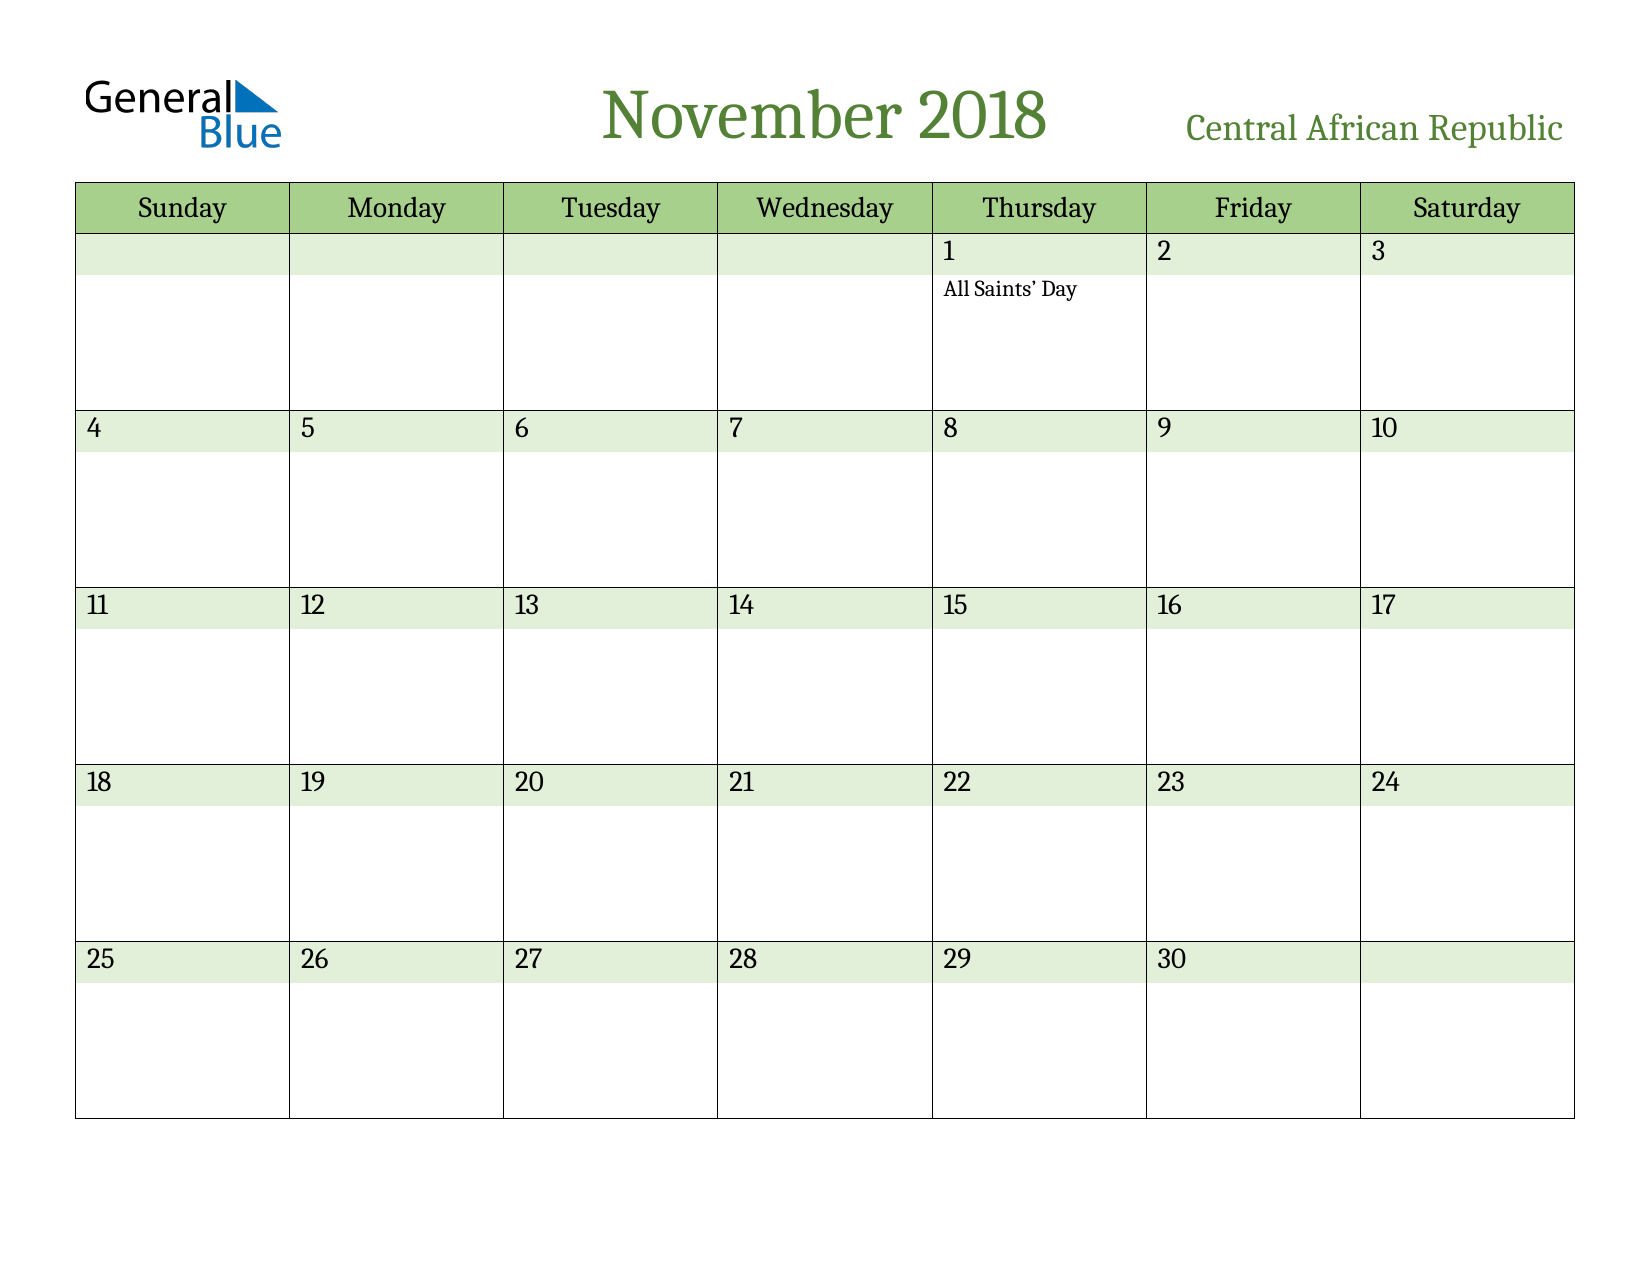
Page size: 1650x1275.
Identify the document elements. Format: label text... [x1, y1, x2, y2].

table_cell [76, 234, 289, 275]
table_cell 19 [290, 765, 503, 806]
table_cell [933, 452, 1146, 587]
table_cell 2 [1147, 234, 1360, 275]
table_cell [290, 806, 503, 941]
table_cell Wednesday [718, 183, 932, 233]
table_cell [1147, 275, 1360, 410]
table_cell [1147, 629, 1360, 764]
table_cell 17 [1361, 588, 1574, 629]
table_header Central African Republic [1146, 75, 1574, 182]
table_cell 15 [933, 588, 1146, 629]
table_cell [1361, 452, 1574, 587]
table_cell [718, 629, 932, 764]
table_cell [718, 452, 932, 587]
table_header [76, 75, 503, 182]
table_cell [1147, 452, 1360, 587]
table_header November 2018 [504, 75, 1146, 182]
table_cell [290, 234, 503, 275]
table_cell [76, 983, 289, 1118]
table_cell [933, 983, 1146, 1118]
table_cell [718, 806, 932, 941]
table_cell Thursday [933, 183, 1146, 233]
table_cell [1361, 983, 1574, 1118]
table_cell 1 [933, 234, 1146, 275]
table_cell 24 [1361, 765, 1574, 806]
table_cell Monday [290, 183, 503, 233]
table_cell Tuesday [504, 183, 717, 233]
table_cell 29 [933, 942, 1146, 983]
table_cell 16 [1147, 588, 1360, 629]
table_cell Sunday [76, 183, 289, 233]
table_cell [1361, 806, 1574, 941]
table_cell [1147, 806, 1360, 941]
table_cell 18 [76, 765, 289, 806]
table_cell 21 [718, 765, 932, 806]
table_cell All Saints’ Day [933, 275, 1146, 410]
table_cell 12 [290, 588, 503, 629]
table_cell Saturday [1361, 183, 1574, 233]
table_cell [504, 234, 717, 275]
table_cell 13 [504, 588, 717, 629]
table_cell [718, 983, 932, 1118]
table_cell 30 [1147, 942, 1360, 983]
table_cell [76, 452, 289, 587]
table_cell [76, 629, 289, 764]
table_cell [504, 806, 717, 941]
picture [86, 80, 281, 148]
table_cell Friday [1147, 183, 1360, 233]
table_cell [718, 275, 932, 410]
table_cell 5 [290, 411, 503, 452]
table_cell [290, 275, 503, 410]
table_cell [504, 983, 717, 1118]
table_cell [933, 629, 1146, 764]
table_cell 4 [76, 411, 289, 452]
table_cell 10 [1361, 411, 1574, 452]
table_cell [933, 806, 1146, 941]
table_cell [1147, 983, 1360, 1118]
table_cell 27 [504, 942, 717, 983]
table_cell [1361, 275, 1574, 410]
table_cell 23 [1147, 765, 1360, 806]
table_cell 6 [504, 411, 717, 452]
table_cell [504, 275, 717, 410]
table_cell [1361, 629, 1574, 764]
table_cell [504, 629, 717, 764]
table_cell [290, 629, 503, 764]
table_cell [1361, 942, 1574, 983]
table_cell 11 [76, 588, 289, 629]
table_cell 7 [718, 411, 932, 452]
table_cell [504, 452, 717, 587]
table_cell 26 [290, 942, 503, 983]
table_cell [718, 234, 932, 275]
table_cell 8 [933, 411, 1146, 452]
table_cell 22 [933, 765, 1146, 806]
table_cell 9 [1147, 411, 1360, 452]
table_cell [290, 983, 503, 1118]
table_cell 25 [76, 942, 289, 983]
table_cell 20 [504, 765, 717, 806]
table_cell 14 [718, 588, 932, 629]
table_cell [76, 806, 289, 941]
table_cell [76, 275, 289, 410]
table_cell [290, 452, 503, 587]
table_cell 3 [1361, 234, 1574, 275]
table_cell 28 [718, 942, 932, 983]
